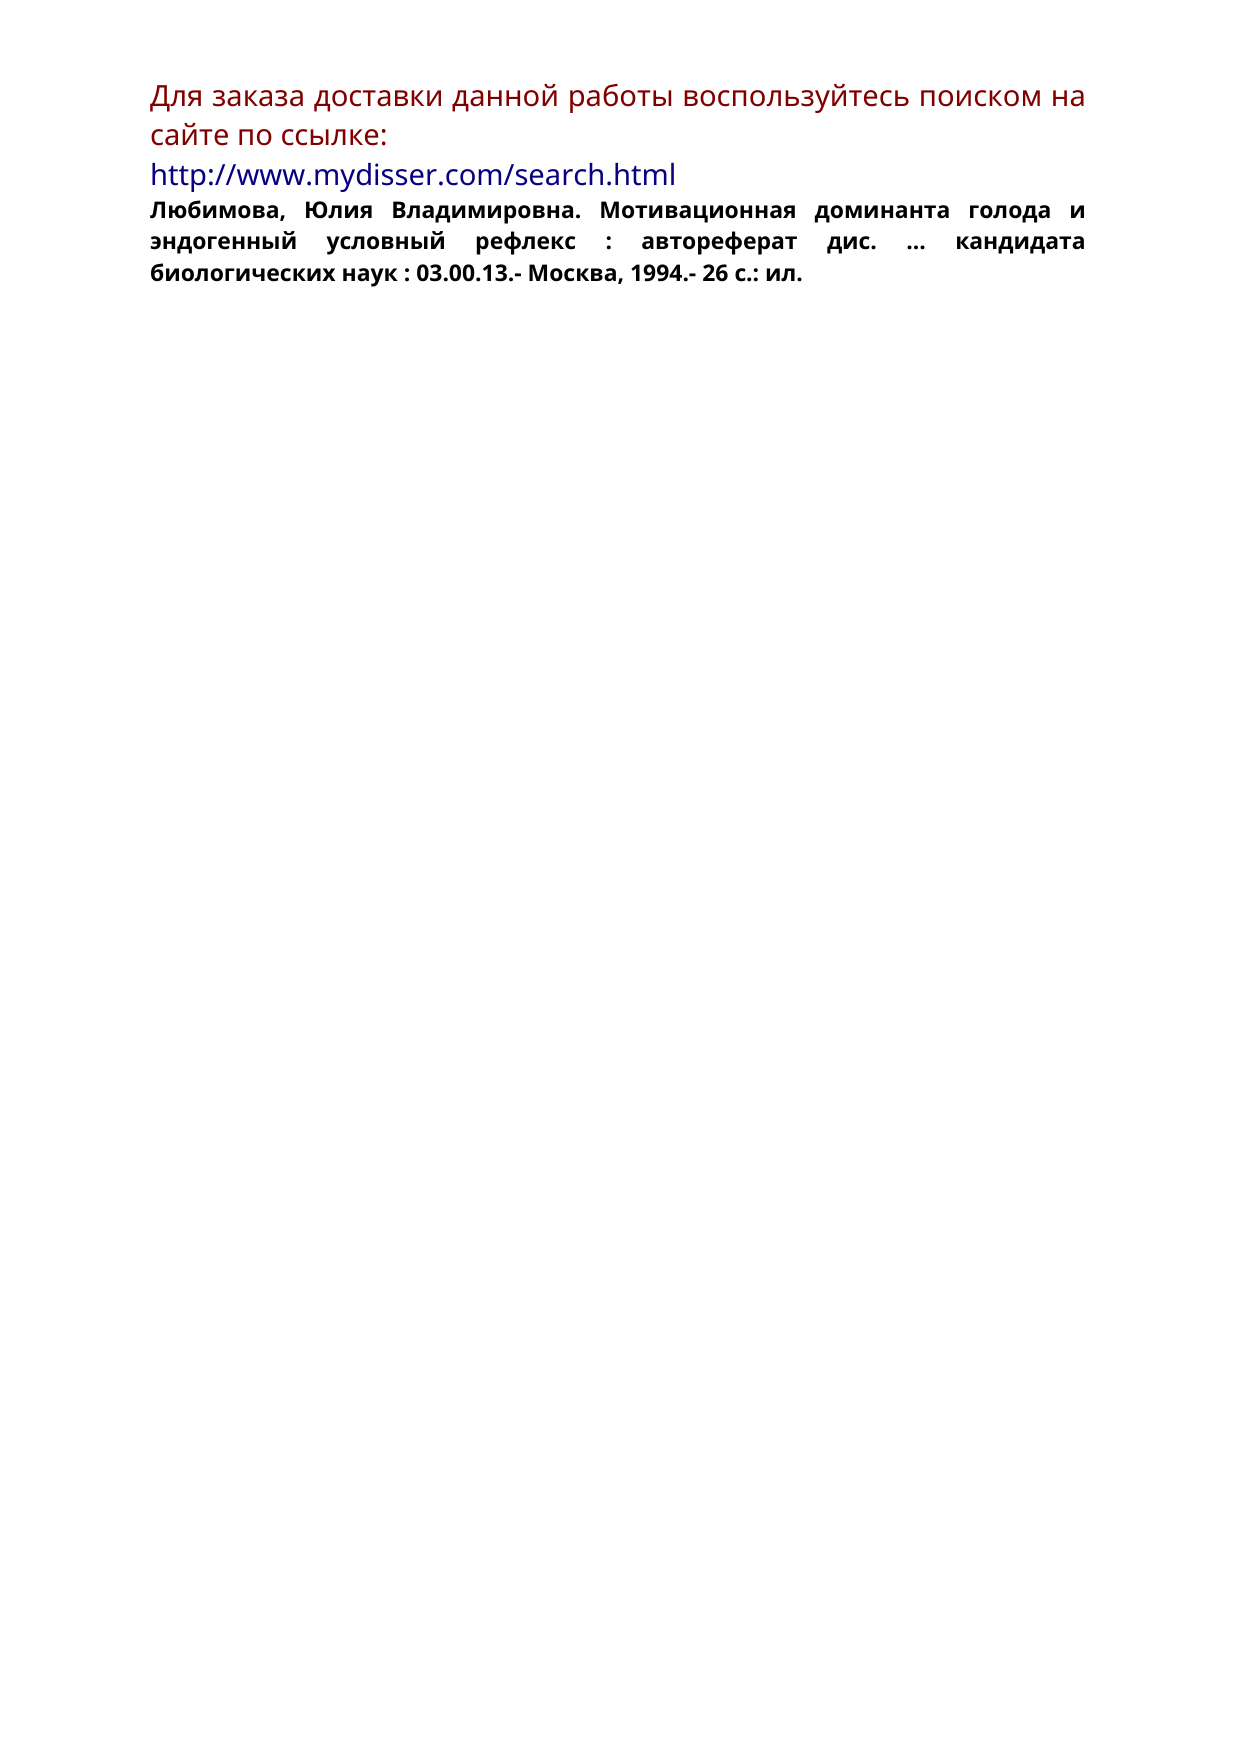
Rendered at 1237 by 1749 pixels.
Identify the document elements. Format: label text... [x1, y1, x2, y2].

text Любимова, Юлия Владимировна. Мотивационная доминанта голода и эндогенный условный рефлекс : автореферат дис. ... кандидата биологических наук : 03.00.13.- Москва, 1994.- 26 с.: ил. [150, 194, 1086, 288]
